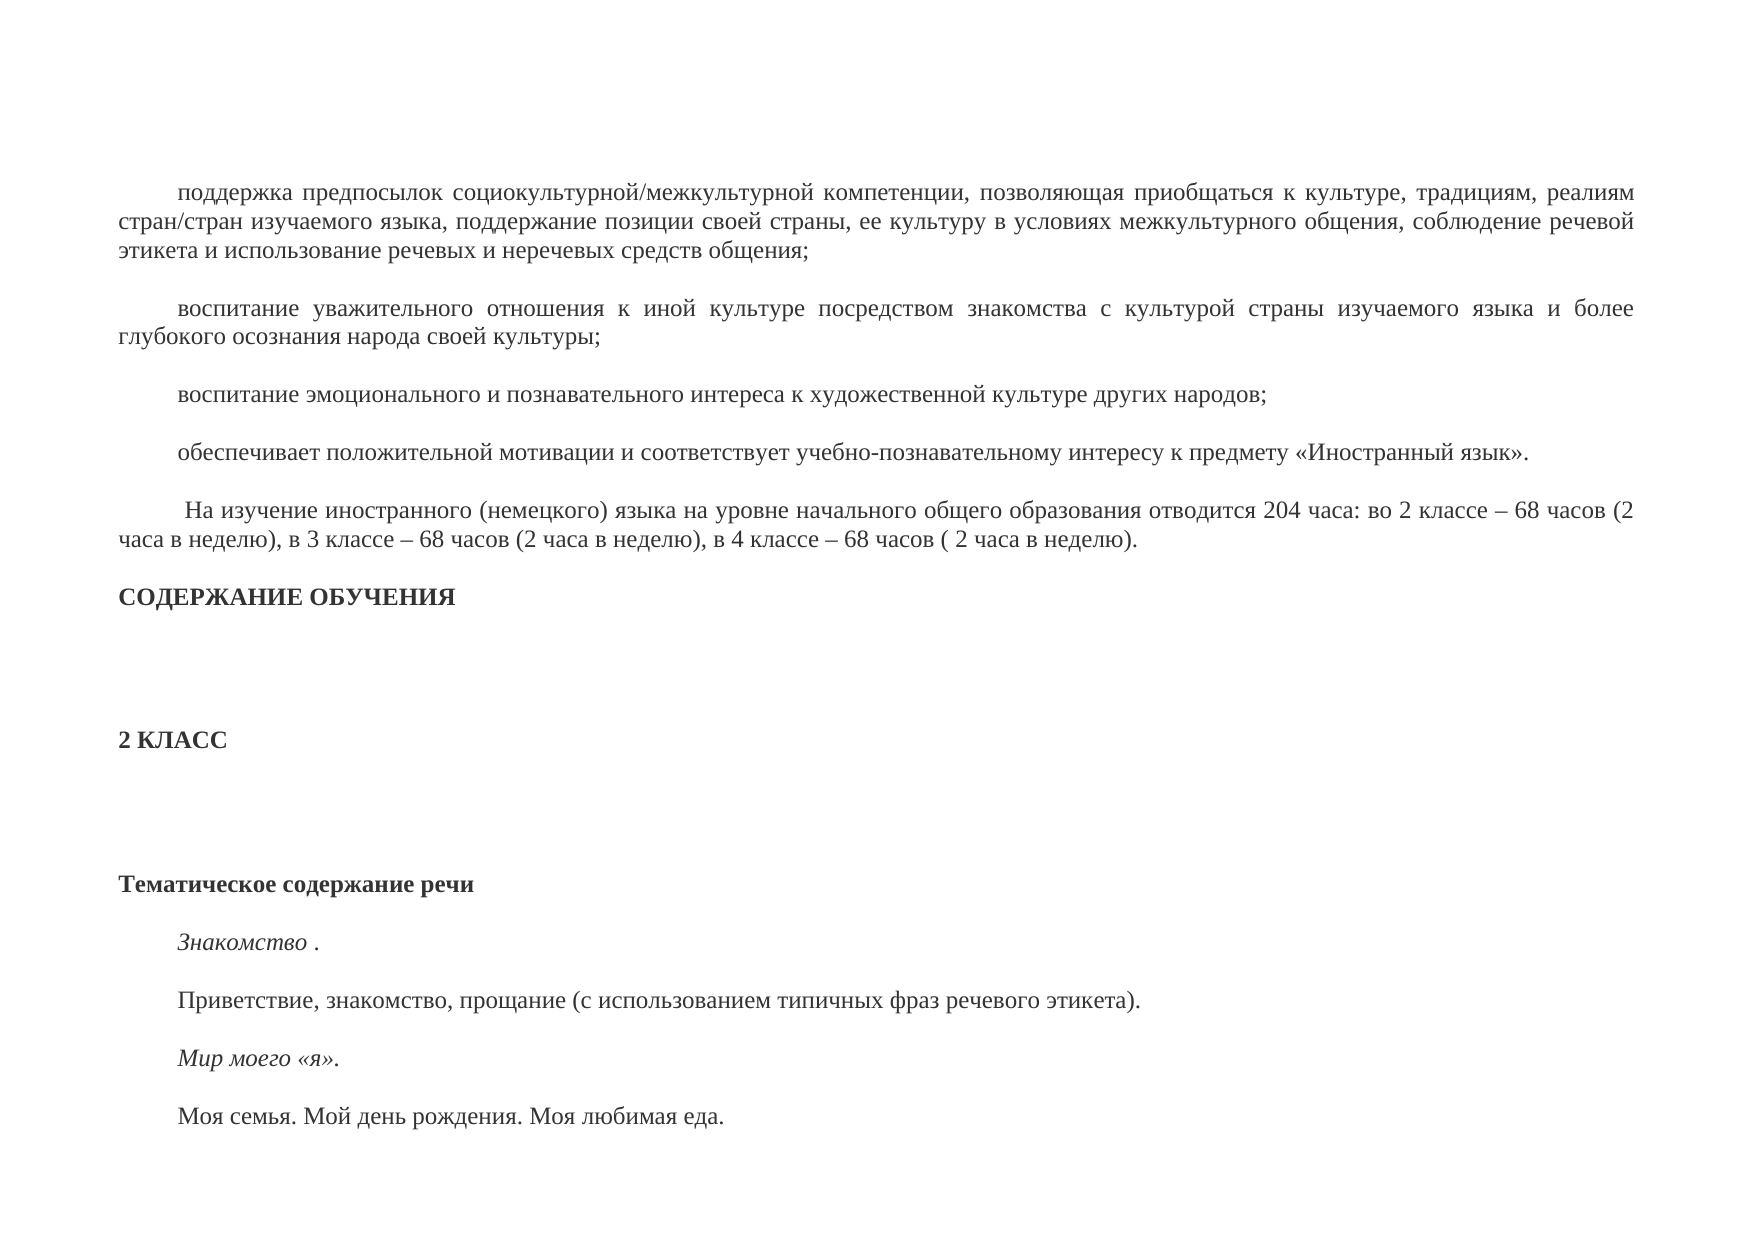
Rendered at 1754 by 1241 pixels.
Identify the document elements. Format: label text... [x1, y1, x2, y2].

text 2 КЛАСС [118, 726, 1636, 754]
text Знакомство . [118, 927, 1636, 956]
text воспитание уважительного отношения к иной культуре посредством знакомства с культурой страны изучаемого языка и более глубокого осознания народа своей культуры; [118, 293, 1636, 350]
text Моя семья. Мой день рождения. Моя любимая еда. [118, 1101, 1636, 1130]
text СОДЕРЖАНИЕ ОБУЧЕНИЯ [118, 582, 1636, 611]
text Тематическое содержание речи [118, 869, 1636, 898]
text поддержка предпосылок социокультурной/межкультурной компетенции, позволяющая приобщаться к культуре, традициям, реалиям стран/стран изучаемого языка, поддержание позиции своей страны, ее культуру в условиях межкультурного общения, соблюдение речевой этикета и использование речевых и неречевых средств общения; [118, 177, 1636, 263]
text Мир моего «я». [118, 1043, 1636, 1072]
text Приветствие, знакомство, прощание (с использованием типичных фраз речевого этикета). [118, 985, 1636, 1014]
text ‌ На изучение иностранного (немецкого) языка на уровне начального общего образования отводится 204 часа: во 2 классе – 68 часов (2 часа в неделю), в 3 классе – 68 часов (2 часа в неделю), в 4 классе – 68 часов ( 2 часа в неделю). [118, 495, 1636, 553]
text обеспечивает положительной мотивации и соответствует учебно-познавательному интересу к предмету «Иностранный язык». [118, 437, 1636, 466]
text воспитание эмоционального и познавательного интереса к художественной культуре других народов; [118, 379, 1636, 408]
